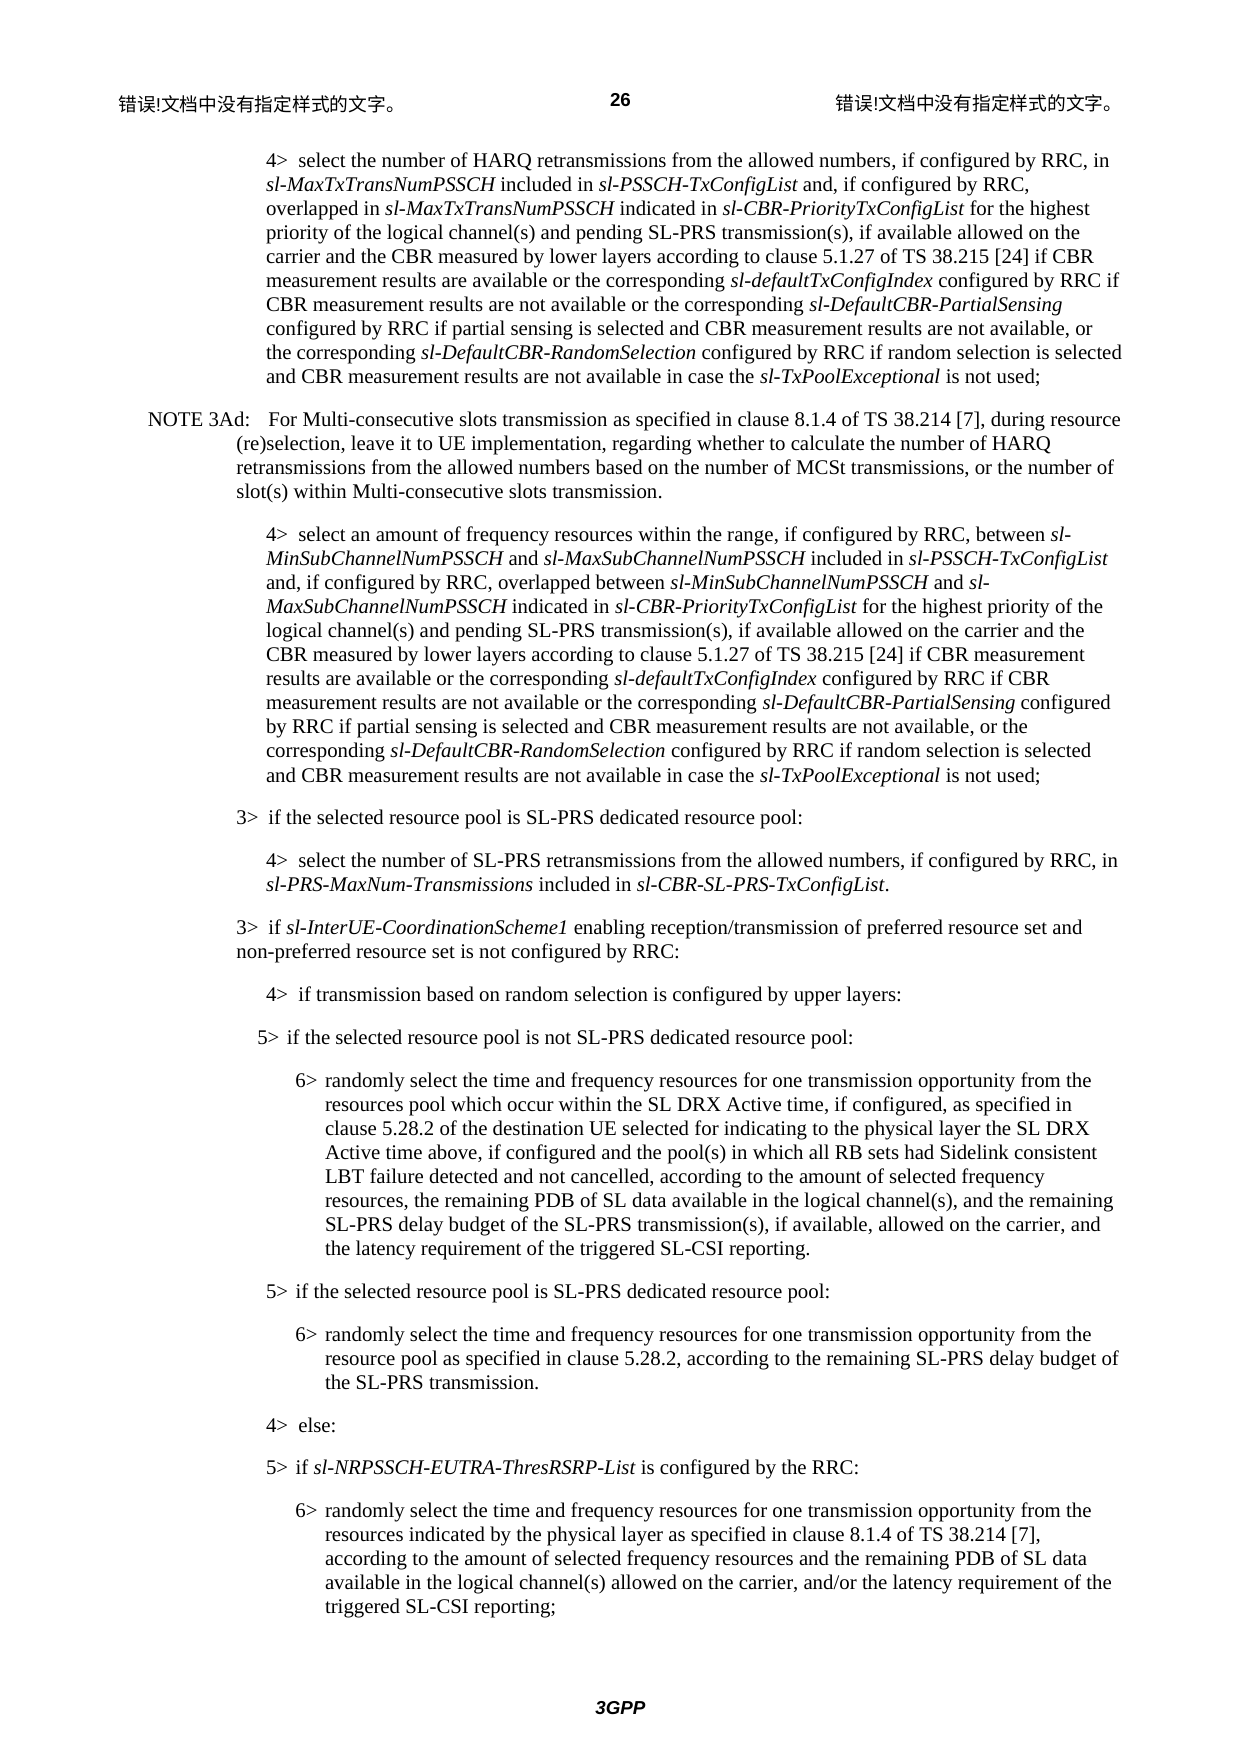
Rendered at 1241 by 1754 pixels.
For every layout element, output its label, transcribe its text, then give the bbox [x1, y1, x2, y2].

text 5> if sl-NRPSSCH-EUTRA-ThresRSRP-List is configured by the RRC: [266, 1455, 1122, 1479]
text 6> randomly select the time and frequency resources for one transmission opportunity from the resources indicated by the physical layer as specified in clause 8.1.4 of TS 38.214 [7], according to the amount of selected frequency resources and the remaining PDB of SL data available in the logical channel(s) allowed on the carrier, and/or the latency requirement of the triggered SL-CSI reporting; [295, 1498, 1122, 1618]
text NOTE 3Ad: For Multi-consecutive slots transmission as specified in clause 8.1.4 of TS 38.214 [7], during resource (re)selection, leave it to UE implementation, regarding whether to calculate the number of HARQ retransmissions from the allowed numbers based on the number of MCSt transmissions, or the number of slot(s) within Multi-consecutive slots transmission. [148, 407, 1122, 503]
text 4> else: [266, 1412, 1122, 1437]
text 5> if the selected resource pool is SL-PRS dedicated resource pool: [266, 1279, 1122, 1303]
text 3> if the selected resource pool is SL-PRS dedicated resource pool: [236, 805, 1122, 829]
text 4> if transmission based on random selection is configured by upper layers: [266, 982, 1122, 1006]
text 4> select the number of SL-PRS retransmissions from the allowed numbers, if configured by RRC, in sl-PRS-MaxNum-Transmissions included in sl-CBR-SL-PRS-TxConfigList. [266, 848, 1122, 896]
text 5> if the selected resource pool is not SL-PRS dedicated resource pool: [257, 1025, 1122, 1049]
text 4> select the number of HARQ retransmissions from the allowed numbers, if configured by RRC, in sl-MaxTxTransNumPSSCH included in sl-PSSCH-TxConfigList and, if configured by RRC, overlapped in sl-MaxTxTransNumPSSCH indicated in sl-CBR-PriorityTxConfigList for the highest priority of the logical channel(s) and pending SL-PRS transmission(s), if available allowed on the carrier and the CBR measured by lower layers according to clause 5.1.27 of TS 38.215 [24] if CBR measurement results are available or the corresponding sl-defaultTxConfigIndex configured by RRC if CBR measurement results are not available or the corresponding sl-DefaultCBR-PartialSensing configured by RRC if partial sensing is selected and CBR measurement results are not available, or the corresponding sl-DefaultCBR-RandomSelection configured by RRC if random selection is selected and CBR measurement results are not available in case the sl-TxPoolExceptional is not used; [266, 147, 1122, 388]
text 6> randomly select the time and frequency resources for one transmission opportunity from the resource pool as specified in clause 5.28.2, according to the remaining SL-PRS delay budget of the SL-PRS transmission. [295, 1322, 1122, 1394]
text 3> if sl-InterUE-CoordinationScheme1 enabling reception/transmission of preferred resource set and non-preferred resource set is not configured by RRC: [236, 915, 1122, 963]
text 6> randomly select the time and frequency resources for one transmission opportunity from the resources pool which occur within the SL DRX Active time, if configured, as specified in clause 5.28.2 of the destination UE selected for indicating to the physical layer the SL DRX Active time above, if configured and the pool(s) in which all RB sets had Sidelink consistent LBT failure detected and not cancelled, according to the amount of selected frequency resources, the remaining PDB of SL data available in the logical channel(s), and the remaining SL-PRS delay budget of the SL-PRS transmission(s), if available, allowed on the carrier, and the latency requirement of the triggered SL-CSI reporting. [295, 1067, 1122, 1260]
text 4> select an amount of frequency resources within the range, if configured by RRC, between sl-MinSubChannelNumPSSCH and sl-MaxSubChannelNumPSSCH included in sl-PSSCH-TxConfigList and, if configured by RRC, overlapped between sl-MinSubChannelNumPSSCH and sl-MaxSubChannelNumPSSCH indicated in sl-CBR-PriorityTxConfigList for the highest priority of the logical channel(s) and pending SL-PRS transmission(s), if available allowed on the carrier and the CBR measured by lower layers according to clause 5.1.27 of TS 38.215 [24] if CBR measurement results are available or the corresponding sl-defaultTxConfigIndex configured by RRC if CBR measurement results are not available or the corresponding sl-DefaultCBR-PartialSensing configured by RRC if partial sensing is selected and CBR measurement results are not available, or the corresponding sl-DefaultCBR-RandomSelection configured by RRC if random selection is selected and CBR measurement results are not available in case the sl-TxPoolExceptional is not used; [266, 522, 1122, 787]
